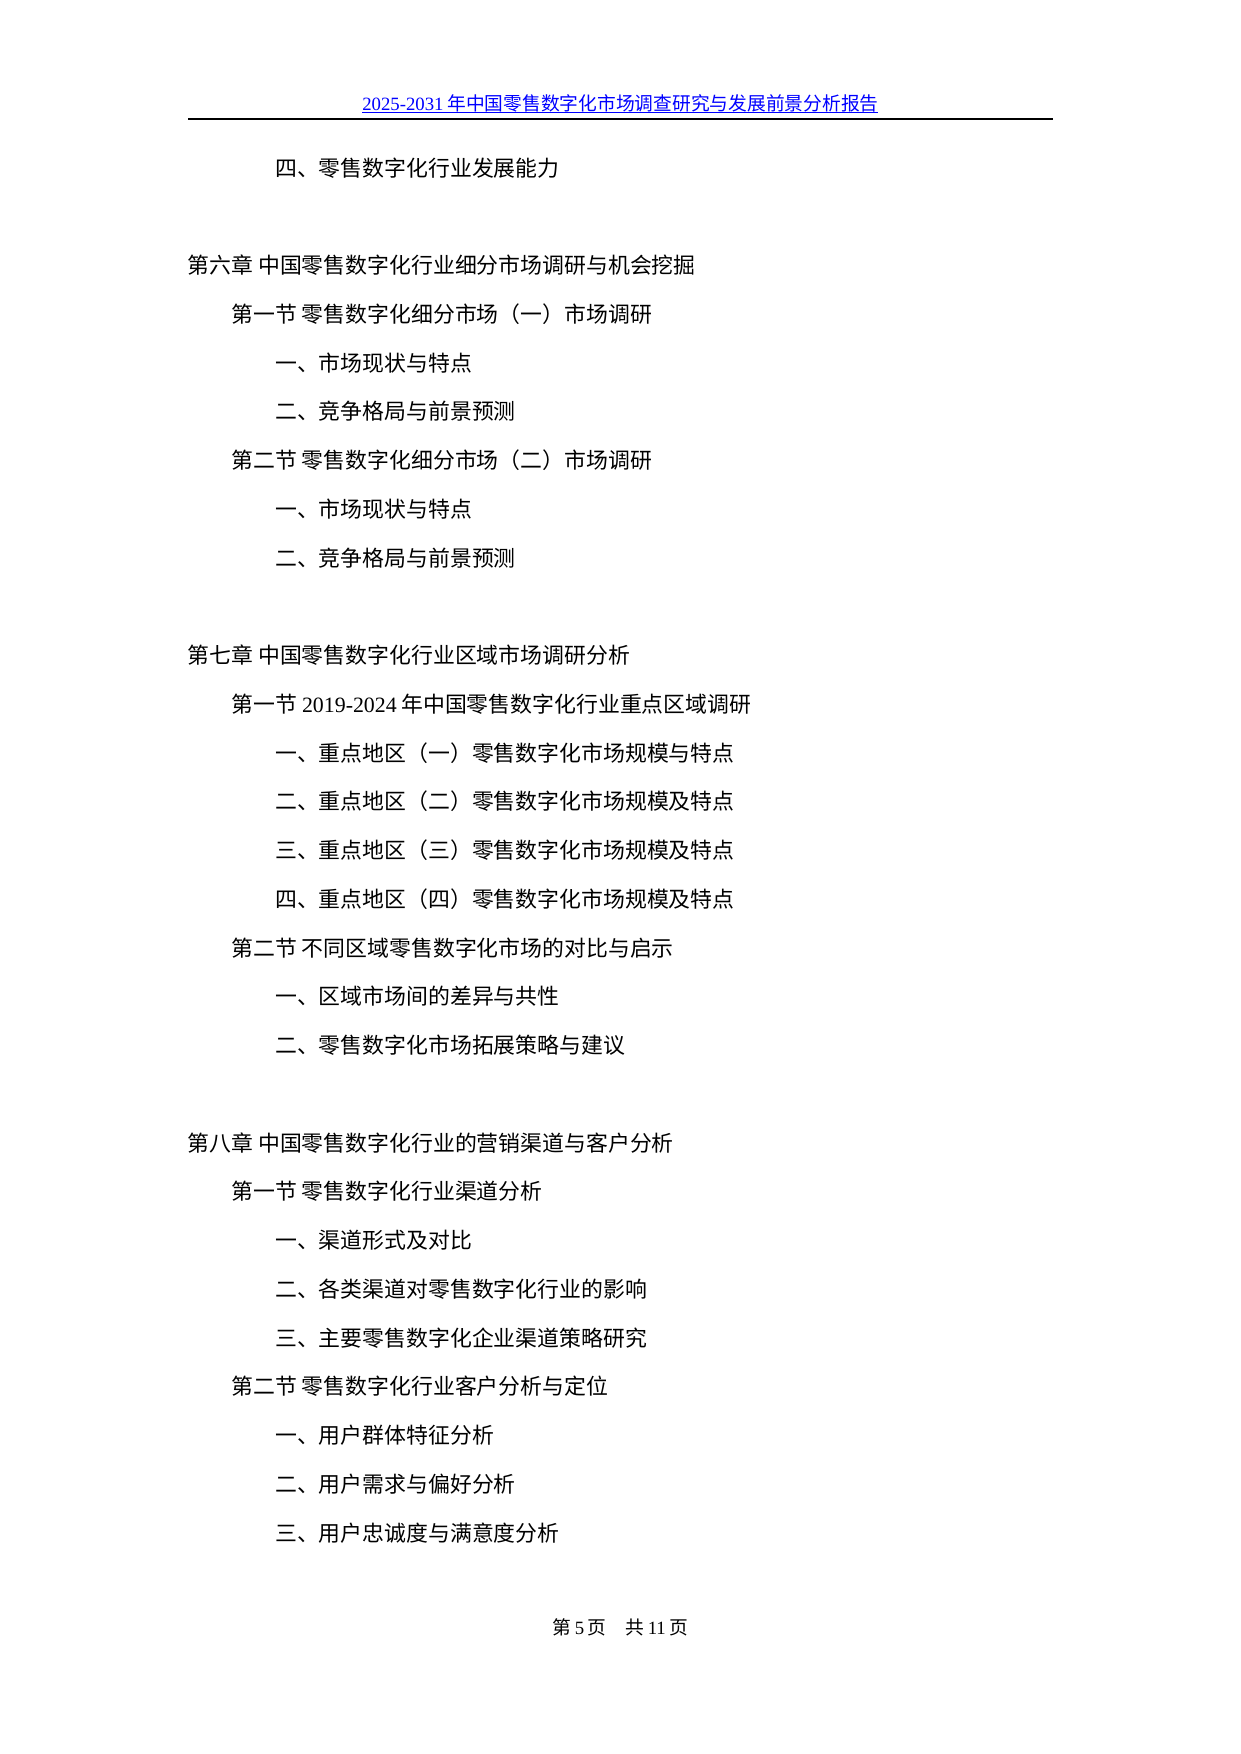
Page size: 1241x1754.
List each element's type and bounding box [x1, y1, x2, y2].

text [187, 150, 1053, 1548]
